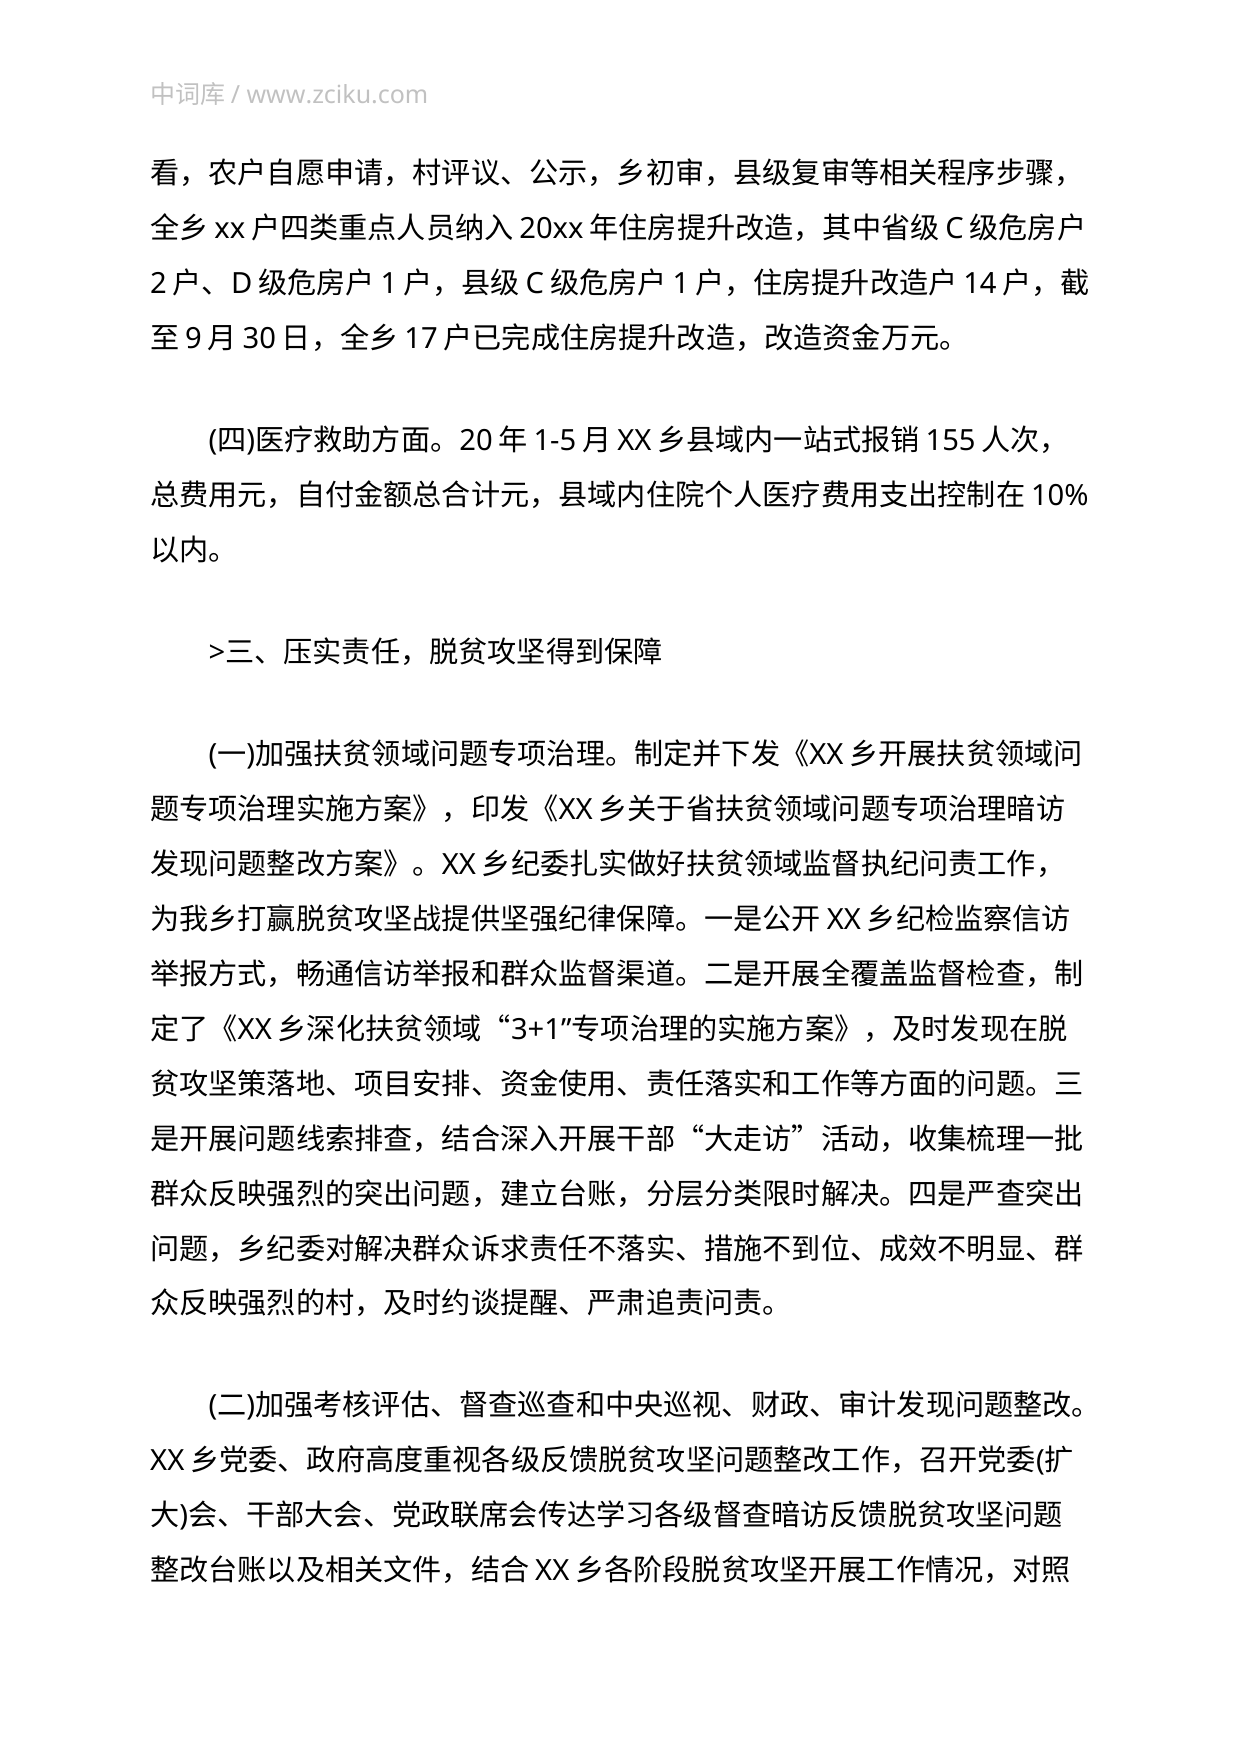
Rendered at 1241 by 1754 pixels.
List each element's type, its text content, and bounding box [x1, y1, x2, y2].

text (四)医疗救助方面。20年1-5月XX乡县域内一站式报销155人次，总费用元，自付金额总合计元，县域内住院个人医疗费用支出控制在10%以内。 [150, 417, 1090, 569]
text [150, 150, 1090, 357]
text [150, 1382, 1090, 1589]
text (一)加强扶贫领域问题专项治理。制定并下发《XX乡开展扶贫领域问题专项治理实施方案》，印发《XX乡关于省扶贫领域问题专项治理暗访发现问题整改方案》。XX乡纪委扎实做好扶贫领域监督执纪问责工作，为我乡打赢脱贫攻坚战提供坚强纪律保障。一是公开XX乡纪检监察信访举报方式，畅通信访举报和群众监督渠道。二是开展全覆盖监督检查，制定了《XX乡深化扶贫领域“3+1”专项治理的实施方案》，及时发现在脱贫攻坚策落地、项目安排、资金使用、责任落实和工作等方面的问题。三是开展问题线索排查，结合深入开展干部“大走访”活动，收集梳理一批群众反映强烈的突出问题，建立台账，分层分类限时解决。四是严查突出问题，乡纪委对解决群众诉求责任不落实、措施不到位、成效不明显、群众反映强烈的村，及时约谈提醒、严肃追责问责。 [150, 731, 1090, 1322]
text >三、压实责任，脱贫攻坚得到保障 [150, 629, 1090, 671]
